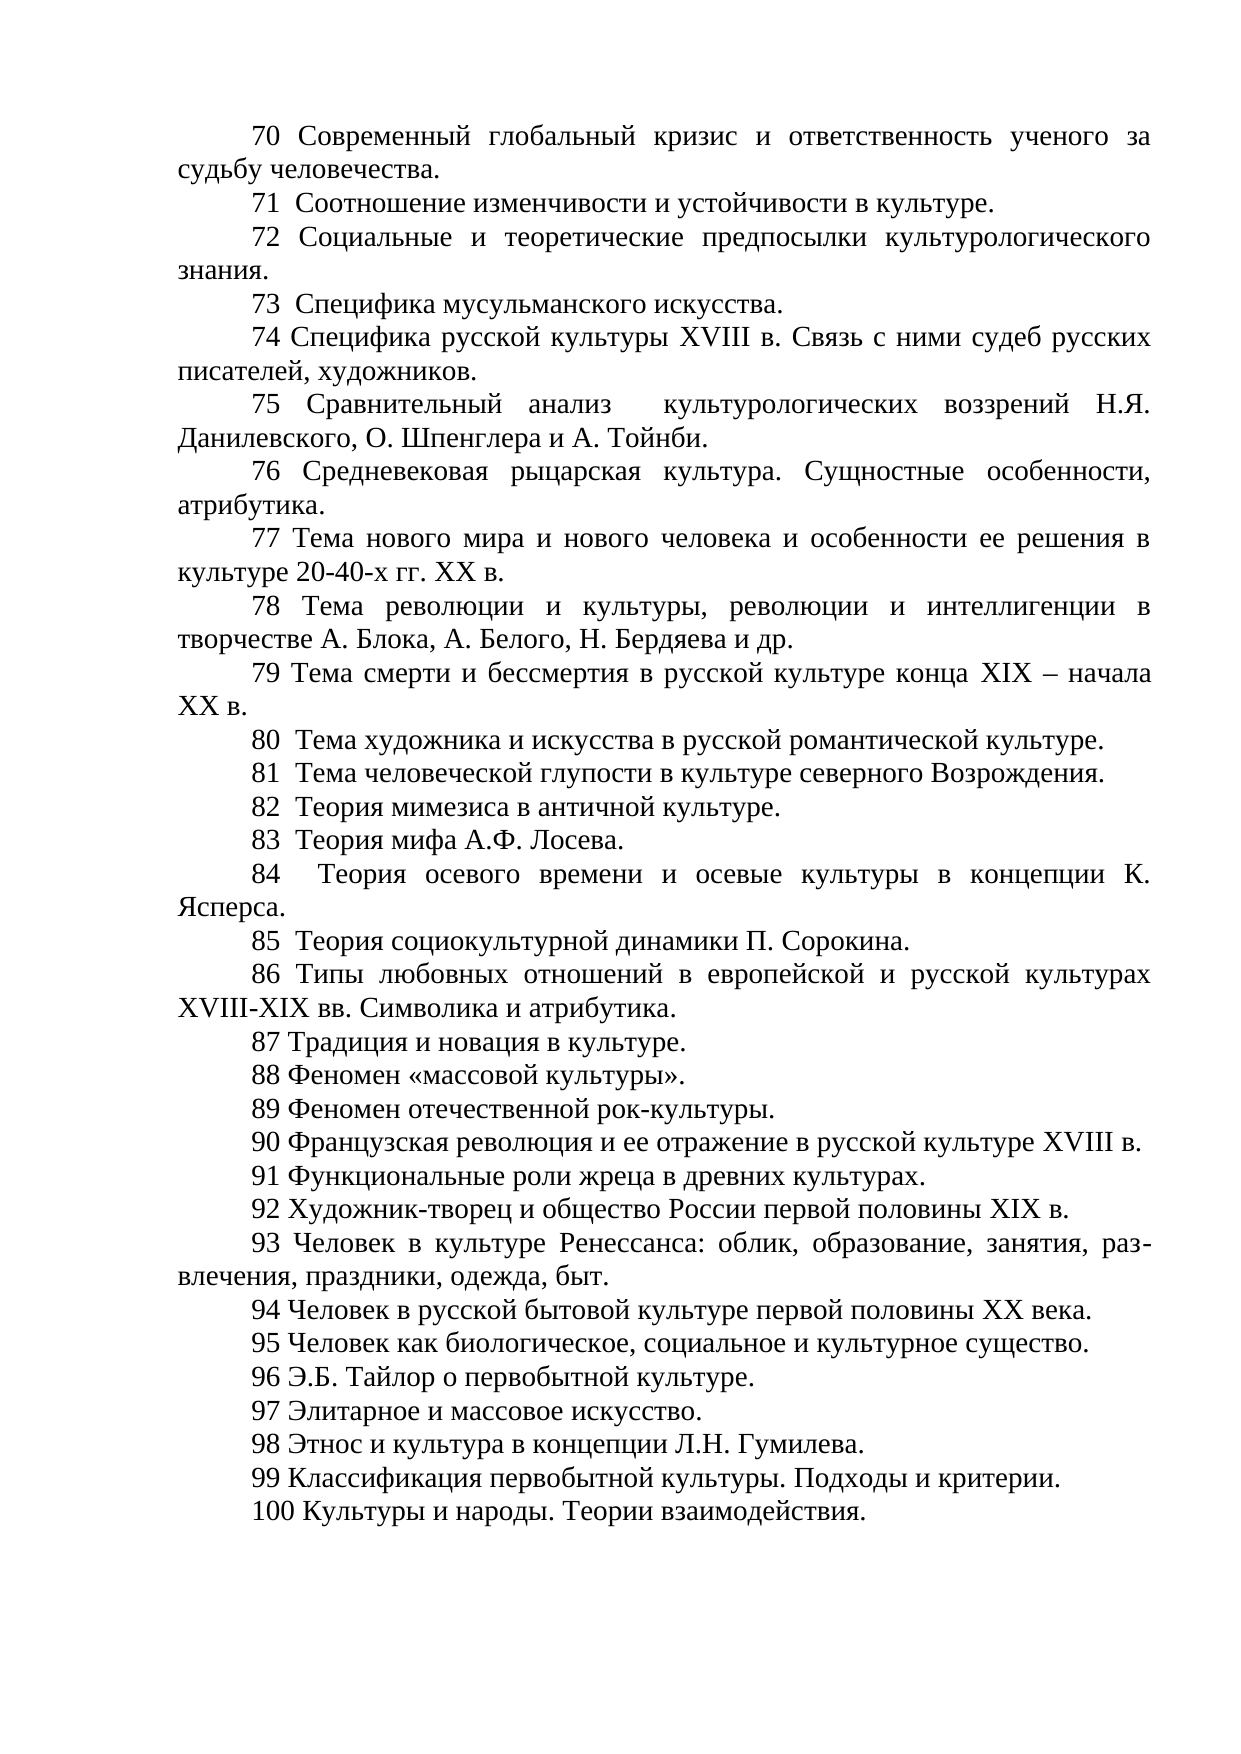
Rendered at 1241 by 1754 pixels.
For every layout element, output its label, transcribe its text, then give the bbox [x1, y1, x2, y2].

list 90 Французская революция и ее отражение в русской культуре XVIII в. [177, 1124, 1152, 1158]
list 80 Тема художника и искусства в русской романтической культуре. [177, 722, 1152, 755]
list 86 Типы любовных отношений в европейской и русской культурах XVIII-XIX вв. Символика и атрибутика. [177, 957, 1152, 1024]
list 71 Соотношение изменчивости и устойчивости в культуре. [177, 185, 1152, 219]
list 100 Культуры и народы. Теории взаимодействия. [177, 1493, 1152, 1527]
list 79 Тема смерти и бессмертия в русской культуре конца XIX – начала XX в. [177, 655, 1152, 722]
list 97 Элитарное и массовое искусство. [177, 1393, 1152, 1426]
list 76 Средневековая рыцарская культура. Сущностные особенности, атрибутика. [177, 453, 1152, 521]
list 91 Функциональные роли жреца в древних культурах. [177, 1158, 1152, 1191]
list 78 Тема революции и культуры, революции и интеллигенции в творчестве А. Блока, А. Белого, Н. Бердяева и др. [177, 588, 1152, 655]
list 88 Феномен «массовой культуры». [177, 1057, 1152, 1091]
list 98 Этнос и культура в концепции Л.Н. Гумилева. [177, 1426, 1152, 1460]
list 92 Художник-творец и общество России первой половины XIX в. [177, 1191, 1152, 1225]
list 83 Теория мифа А.Ф. Лосева. [177, 822, 1152, 856]
list 82 Теория мимезиса в античной культуре. [177, 789, 1152, 822]
list 93 Человек в культуре Ренессанса: облик, образование, занятия, развлечения, праздники, одежда, быт. [177, 1225, 1152, 1292]
list 74 Специфика русской культуры XVIII в. Связь с ними судеб русских писателей, художников. [177, 319, 1152, 386]
list 95 Человек как биологическое, социальное и культурное существо. [177, 1326, 1152, 1359]
list 75 Сравнительный анализ культурологических воззрений Н.Я. Данилевского, О. Шпенглера и А. Тойнби. [177, 386, 1152, 453]
list 94 Человек в русской бытовой культуре первой половины XX века. [177, 1292, 1152, 1326]
list 72 Социальные и теоретические предпосылки культурологического знания. [177, 219, 1152, 286]
list 89 Феномен отечественной рок-культуры. [177, 1091, 1152, 1124]
list 81 Тема человеческой глупости в культуре северного Возрождения. [177, 755, 1152, 789]
list 99 Классификация первобытной культуры. Подходы и критерии. [177, 1460, 1152, 1493]
list 77 Тема нового мира и нового человека и особенности ее решения в культуре 20-40-х гг. XX в. [177, 521, 1152, 588]
list 87 Традиция и новация в культуре. [177, 1024, 1152, 1057]
list 73 Специфика мусульманского искусства. [177, 286, 1152, 319]
list 85 Теория социокультурной динамики П. Сорокина. [177, 923, 1152, 957]
list 96 Э.Б. Тайлор о первобытной культуре. [177, 1359, 1152, 1393]
list 84 Теория осевого времени и осевые культуры в концепции К. Ясперса. [177, 856, 1152, 923]
list 70 Современный глобальный кризис и ответственность ученого за судьбу человечества. [177, 118, 1152, 185]
